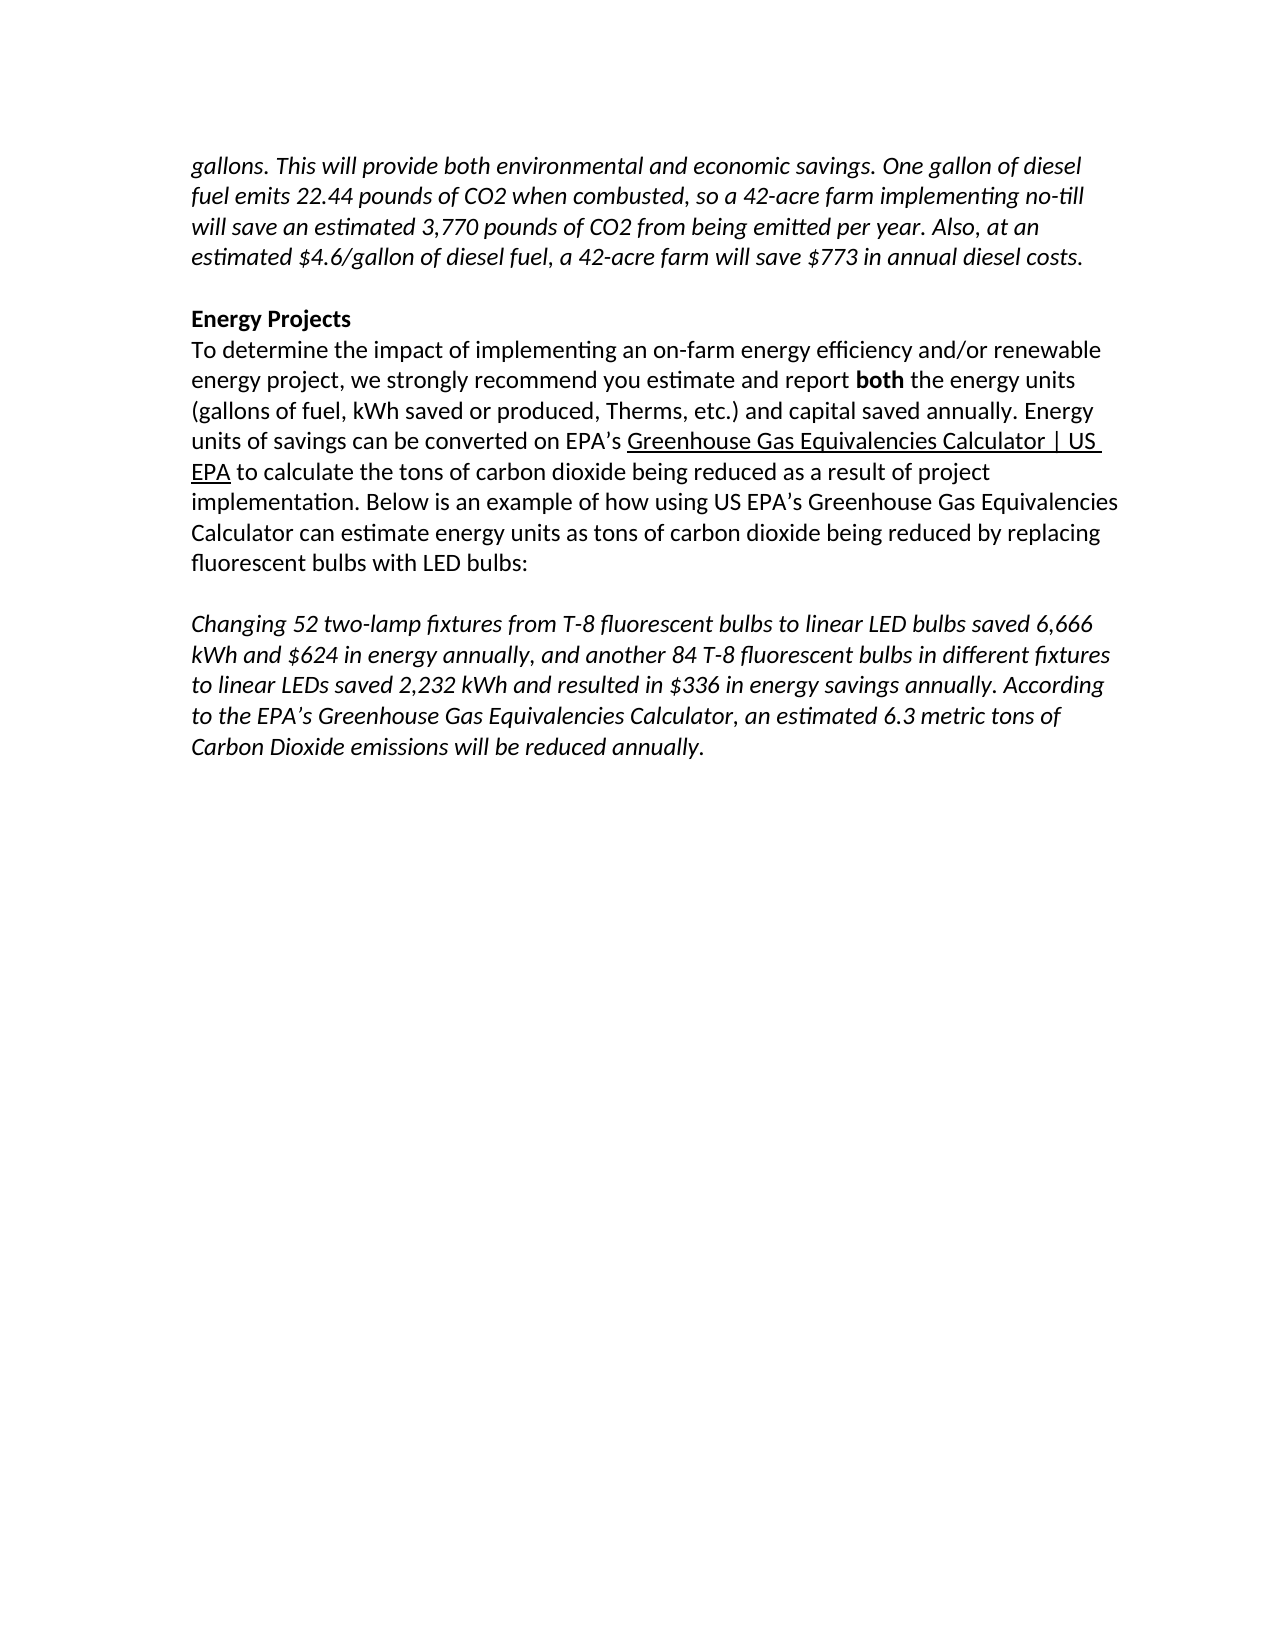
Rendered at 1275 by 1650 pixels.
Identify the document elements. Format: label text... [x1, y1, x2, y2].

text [191, 150, 1125, 272]
text Changing 52 two-lamp fixtures from T-8 fluorescent bulbs to linear LED bulbs saved 6,666 kWh and $624 in energy annually, and another 84 T-8 fluorescent bulbs in different fixtures to linear LEDs saved 2,232 kWh and resulted in $336 in energy savings annually. According to the EPA’s Greenhouse Gas Equivalencies Calculator, an estimated 6.3 metric tons of Carbon Dioxide emissions will be reduced annually. [191, 608, 1125, 761]
text To determine the impact of implementing an on-farm energy efficiency and/or renewable energy project, we strongly recommend you estimate and report both the energy units (gallons of fuel, kWh saved or produced, Therms, etc.) and capital saved annually. Energy units of savings can be converted on EPA’s Greenhouse Gas Equivalencies Calculator | US EPA to calculate the tons of carbon dioxide being reduced as a result of project implementation. Below is an example of how using US EPA’s Greenhouse Gas Equivalencies Calculator can estimate energy units as tons of carbon dioxide being reduced by replacing fluorescent bulbs with LED bulbs: [191, 334, 1125, 578]
text Energy Projects [191, 303, 1125, 334]
